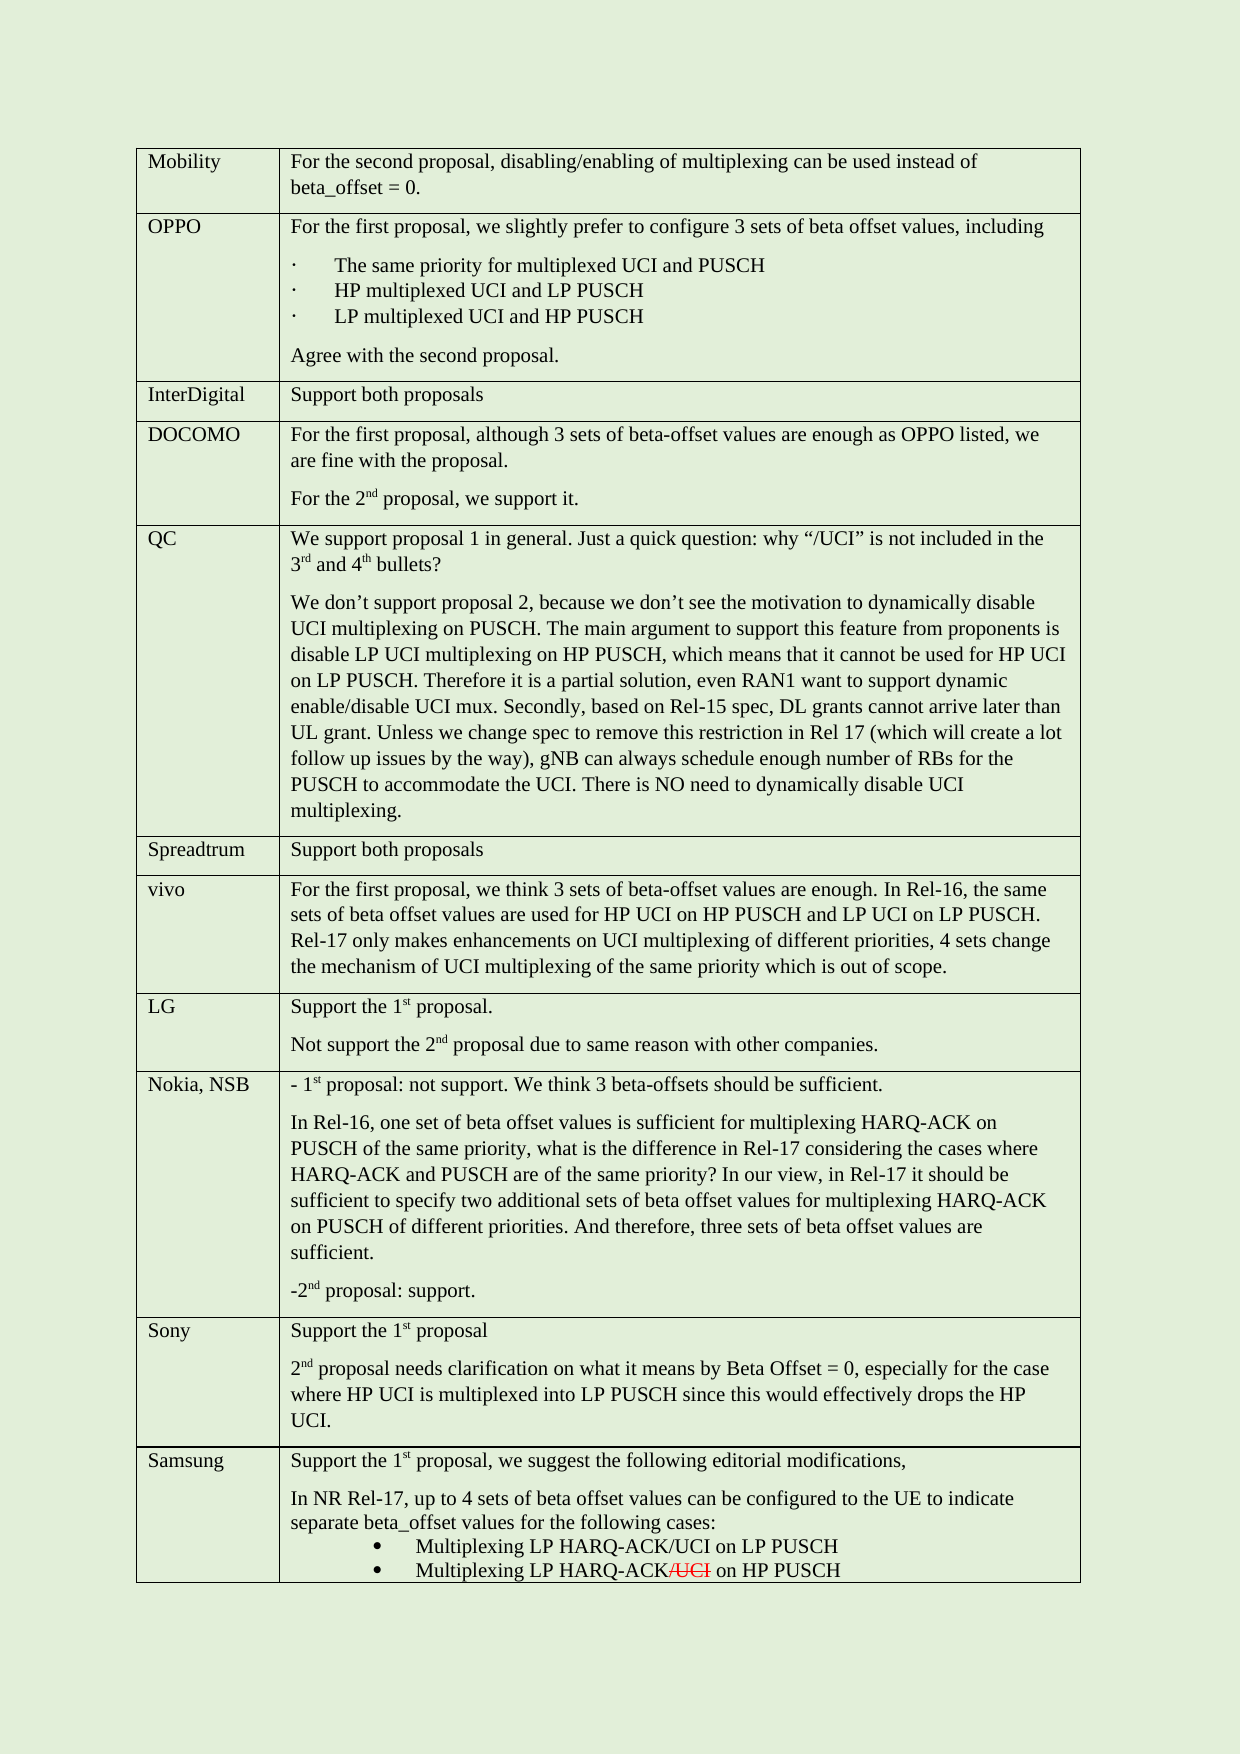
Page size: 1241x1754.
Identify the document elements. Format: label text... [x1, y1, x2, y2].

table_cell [137, 149, 279, 213]
table_cell For the first proposal, we think 3 sets of beta-offset values are enough. In Rel-16, the same sets of beta offset values are used for HP UCI on HP PUSCH and LP UCI on LP PUSCH. Rel-17 only makes enhancements on UCI multiplexing of different priorities, 4 sets change the mechanism of UCI multiplexing of the same priority which is out of scope. [280, 876, 1080, 993]
table_cell Sony [137, 1318, 279, 1446]
table_cell Nokia, NSB [137, 1072, 279, 1317]
table_cell Samsung [137, 1448, 279, 1582]
table_cell LG [137, 994, 279, 1071]
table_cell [280, 1448, 1080, 1582]
table_cell For the first proposal, we slightly prefer to configure 3 sets of beta offset values, including The same priority for multiplexed UCI and PUSCH HP multiplexed UCI and LP PUSCH LP multiplexed UCI and HP PUSCH Agree with the second proposal. [280, 214, 1080, 381]
table_cell Support both proposals [280, 382, 1080, 421]
table_cell OPPO [137, 214, 279, 381]
table_cell Support both proposals [280, 837, 1080, 875]
table_cell Spreadtrum [137, 837, 279, 875]
table_cell DOCOMO [137, 422, 279, 524]
table_cell - 1st proposal: not support. We think 3 beta-offsets should be sufficient. In Rel-16, one set of beta offset values is sufficient for multiplexing HARQ-ACK on PUSCH of the same priority, what is the difference in Rel-17 considering the cases where HARQ-ACK and PUSCH are of the same priority? In our view, in Rel-17 it should be sufficient to specify two additional sets of beta offset values for multiplexing HARQ-ACK on PUSCH of different priorities. And therefore, three sets of beta offset values are sufficient. -2nd proposal: support. [280, 1072, 1080, 1317]
table_cell vivo [137, 876, 279, 993]
table_cell For the first proposal, although 3 sets of beta-offset values are enough as OPPO listed, we are fine with the proposal. For the 2nd proposal, we support it. [280, 422, 1080, 524]
table_cell InterDigital [137, 382, 279, 421]
table_cell Support the 1st proposal 2nd proposal needs clarification on what it means by Beta Offset = 0, especially for the case where HP UCI is multiplexed into LP PUSCH since this would effectively drops the HP UCI. [280, 1318, 1080, 1446]
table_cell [280, 149, 1080, 213]
table_cell QC [137, 526, 279, 836]
table_cell We support proposal 1 in general. Just a quick question: why “/UCI” is not included in the 3rd and 4th bullets? We don’t support proposal 2, because we don’t see the motivation to dynamically disable UCI multiplexing on PUSCH. The main argument to support this feature from proponents is disable LP UCI multiplexing on HP PUSCH, which means that it cannot be used for HP UCI on LP PUSCH. Therefore it is a partial solution, even RAN1 want to support dynamic enable/disable UCI mux. Secondly, based on Rel-15 spec, DL grants cannot arrive later than UL grant. Unless we change spec to remove this restriction in Rel 17 (which will create a lot follow up issues by the way), gNB can always schedule enough number of RBs for the PUSCH to accommodate the UCI. There is NO need to dynamically disable UCI multiplexing. [280, 526, 1080, 836]
table_cell Support the 1st proposal. Not support the 2nd proposal due to same reason with other companies. [280, 994, 1080, 1071]
